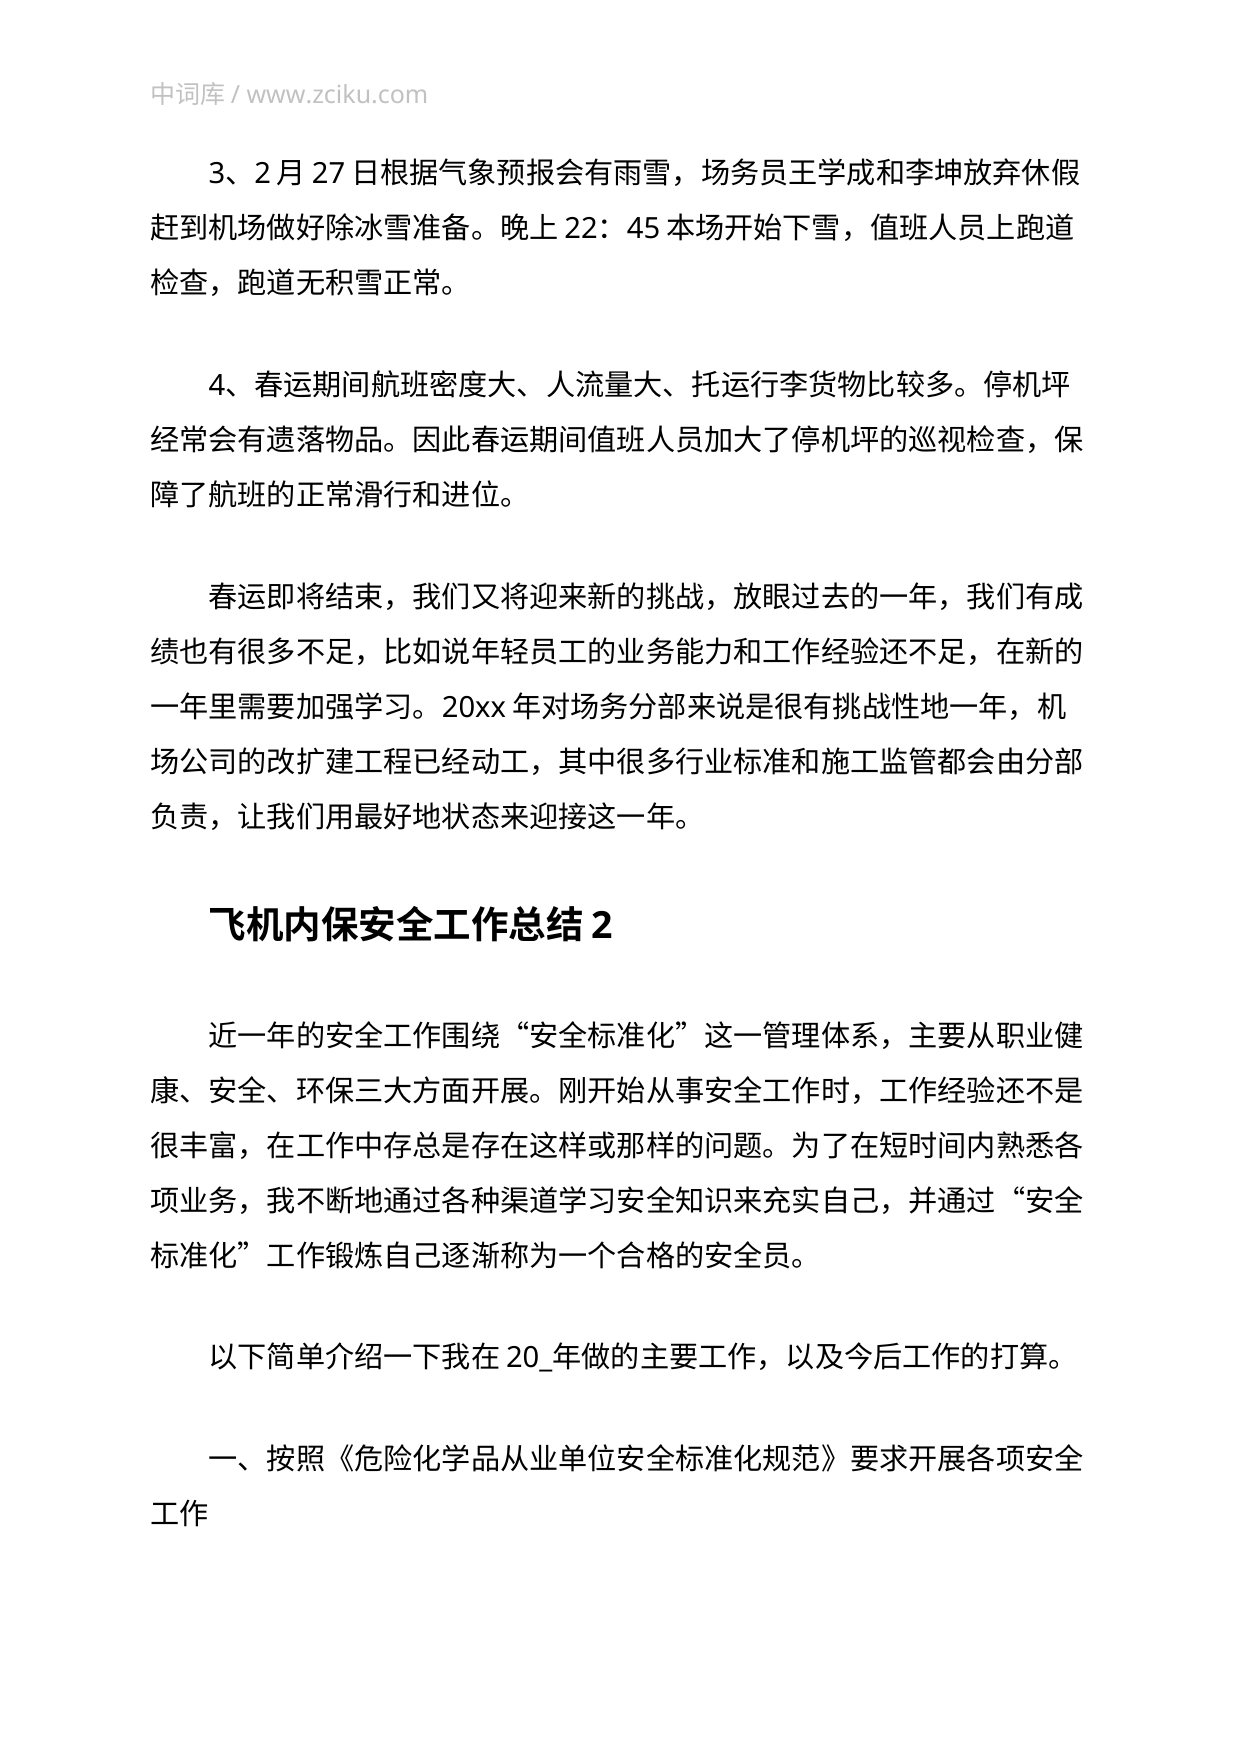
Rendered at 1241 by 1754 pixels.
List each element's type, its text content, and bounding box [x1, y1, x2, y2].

text 近一年的安全工作围绕“安全标准化”这一管理体系，主要从职业健康、安全、环保三大方面开展。刚开始从事安全工作时，工作经验还不是很丰富，在工作中存总是存在这样或那样的问题。为了在短时间内熟悉各项业务，我不断地通过各种渠道学习安全知识来充实自己，并通过“安全标准化”工作锻炼自己逐渐称为一个合格的安全员。 [150, 1012, 1090, 1274]
text 一、按照《危险化学品从业单位安全标准化规范》要求开展各项安全工作 [150, 1436, 1090, 1533]
text 4、春运期间航班密度大、人流量大、托运行李货物比较多。停机坪经常会有遗落物品。因此春运期间值班人员加大了停机坪的巡视检查，保障了航班的正常滑行和进位。 [150, 362, 1090, 514]
text 以下简单介绍一下我在20_年做的主要工作，以及今后工作的打算。 [150, 1334, 1090, 1376]
text 3、2月27日根据气象预报会有雨雪，场务员王学成和李坤放弃休假赶到机场做好除冰雪准备。晚上22：45本场开始下雪，值班人员上跑道检查，跑道无积雪正常。 [150, 150, 1090, 302]
text 飞机内保安全工作总结2 [150, 895, 1090, 949]
text 春运即将结束，我们又将迎来新的挑战，放眼过去的一年，我们有成绩也有很多不足，比如说年轻员工的业务能力和工作经验还不足，在新的一年里需要加强学习。20xx年对场务分部来说是很有挑战性地一年，机场公司的改扩建工程已经动工，其中很多行业标准和施工监管都会由分部负责，让我们用最好地状态来迎接这一年。 [150, 573, 1090, 835]
